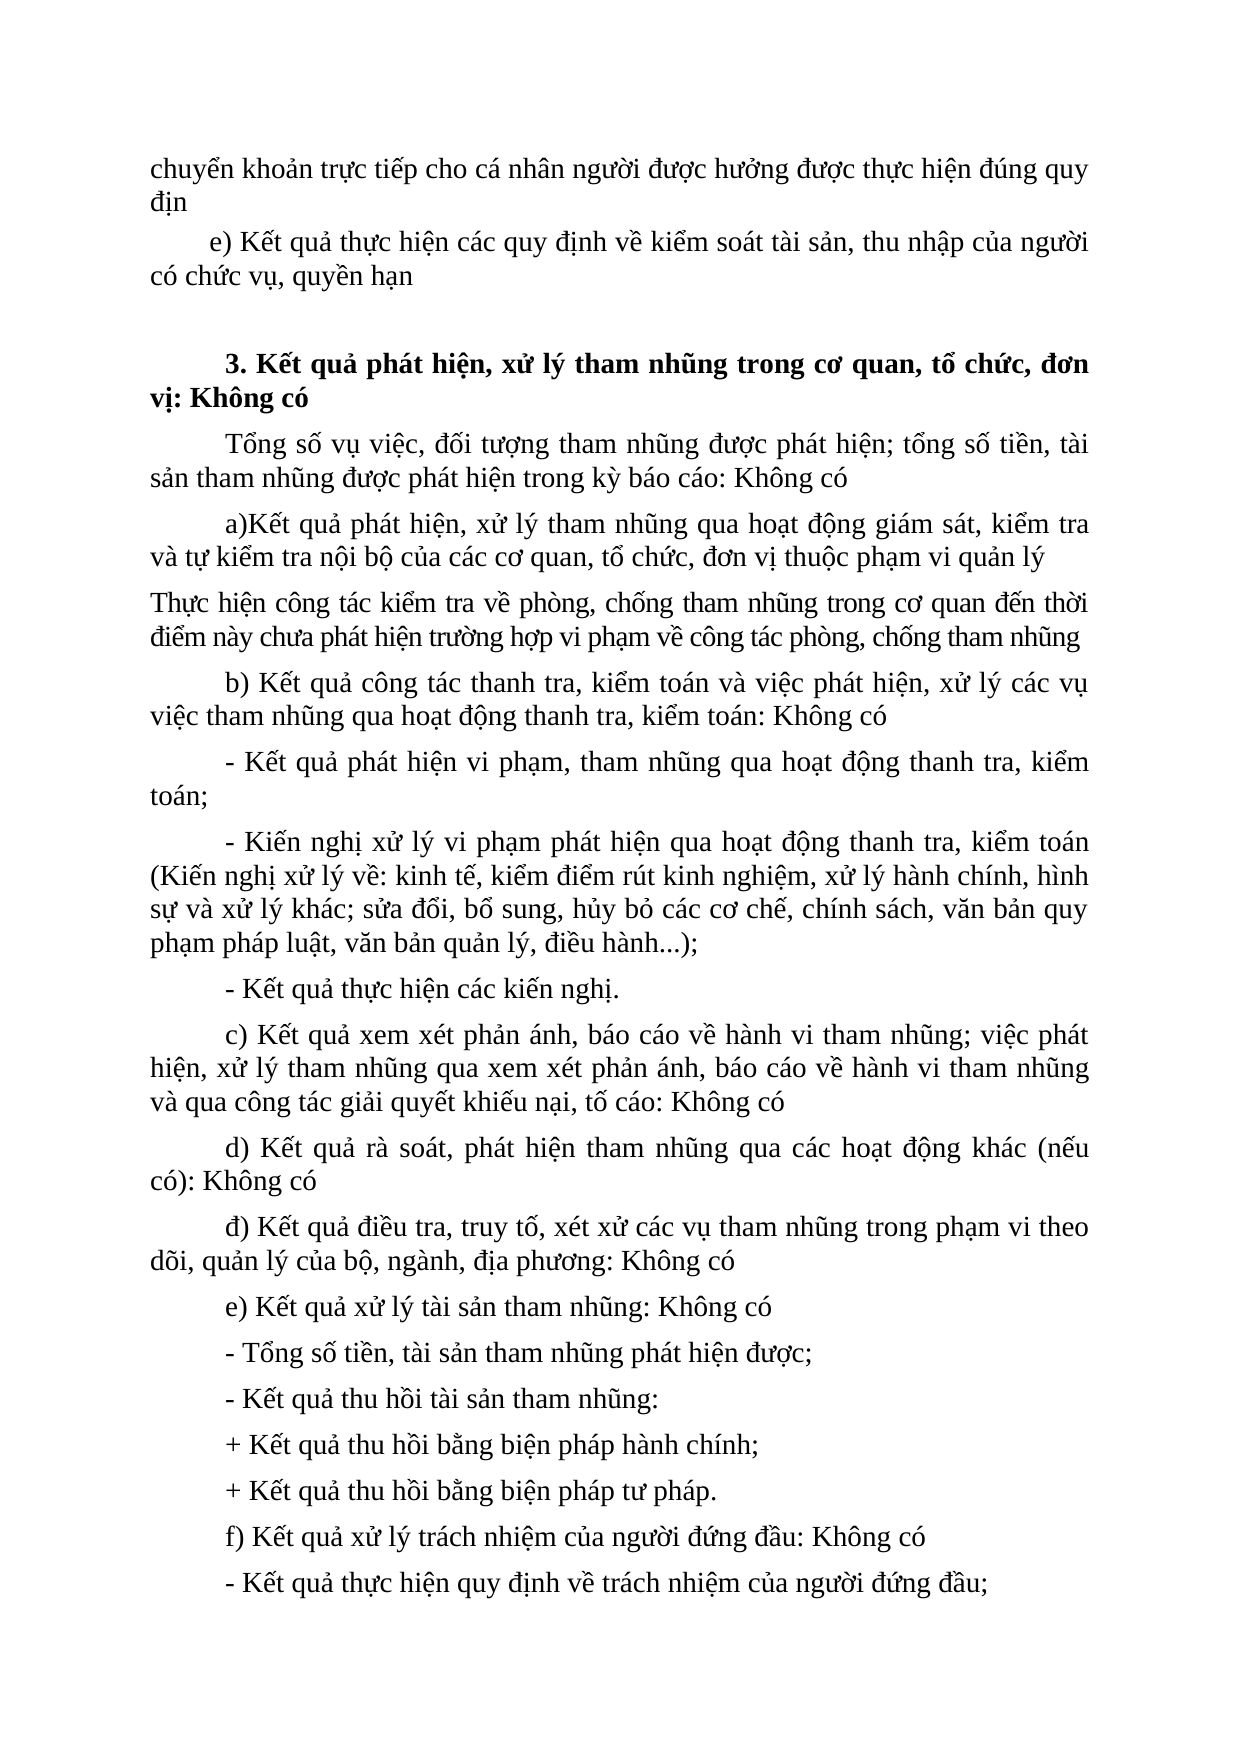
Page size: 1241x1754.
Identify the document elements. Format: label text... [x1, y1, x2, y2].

text a)Kết quả phát hiện, xử lý tham nhũng qua hoạt động giám sát, kiểm tra và tự kiểm tra nội bộ của các cơ quan, tổ chức, đơn vị thuộc phạm vi quản lý [150, 506, 1090, 573]
text b) Kết quả công tác thanh tra, kiểm toán và việc phát hiện, xử lý các vụ việc tham nhũng qua hoạt động thanh tra, kiểm toán: Không có [150, 665, 1090, 732]
text - Kết quả thực hiện quy định về trách nhiệm của người đứng đầu; [150, 1565, 1090, 1599]
text + Kết quả thu hồi bằng biện pháp hành chính; [150, 1427, 1090, 1461]
text d) Kết quả rà soát, phát hiện tham nhũng qua các hoạt động khác (nếu có): Không có [150, 1130, 1090, 1197]
text f) Kết quả xử lý trách nhiệm của người đứng đầu: Không có [150, 1519, 1090, 1553]
text Tổng số vụ việc, đối tượng tham nhũng được phát hiện; tổng số tiền, tài sản tham nhũng được phát hiện trong kỳ báo cáo: Không có [150, 426, 1090, 493]
text - Kiến nghị xử lý vi phạm phát hiện qua hoạt động thanh tra, kiểm toán (Kiến nghị xử lý về: kinh tế, kiểm điểm rút kinh nghiệm, xử lý hành chính, hình sự và xử lý khác; sửa đổi, bổ sung, hủy bỏ các cơ chế, chính sách, văn bản quy phạm pháp luật, văn bản quản lý, điều hành...); [150, 824, 1090, 958]
text 3. Kết quả phát hiện, xử lý tham nhũng trong cơ quan, tổ chức, đơn vị: Không có [150, 347, 1090, 414]
text - Kết quả phát hiện vi phạm, tham nhũng qua hoạt động thanh tra, kiểm toán; [150, 744, 1090, 812]
text + Kết quả thu hồi bằng biện pháp tư pháp. [150, 1473, 1090, 1507]
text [149, 150, 1152, 218]
text e) Kết quả xử lý tài sản tham nhũng: Không có [150, 1289, 1090, 1323]
text e) Kết quả thực hiện các quy định về kiểm soát tài sản, thu nhập của người có chức vụ, quyền hạn [149, 223, 1152, 340]
text - Kết quả thực hiện các kiến nghị. [150, 971, 1090, 1004]
text - Kết quả thu hồi tài sản tham nhũng: [150, 1381, 1090, 1415]
text - Tổng số tiền, tài sản tham nhũng phát hiện được; [150, 1335, 1090, 1369]
text c) Kết quả xem xét phản ánh, báo cáo về hành vi tham nhũng; việc phát hiện, xử lý tham nhũng qua xem xét phản ánh, báo cáo về hành vi tham nhũng và qua công tác giải quyết khiếu nại, tố cáo: Không có [150, 1017, 1090, 1117]
text đ) Kết quả điều tra, truy tố, xét xử các vụ tham nhũng trong phạm vi theo dõi, quản lý của bộ, ngành, địa phương: Không có [150, 1209, 1090, 1277]
text Thực hiện công tác kiểm tra về phòng, chống tham nhũng trong cơ quan đến thời điểm này chưa phát hiện trường hợp vi phạm về công tác phòng, chống tham nhũng [150, 585, 1090, 652]
